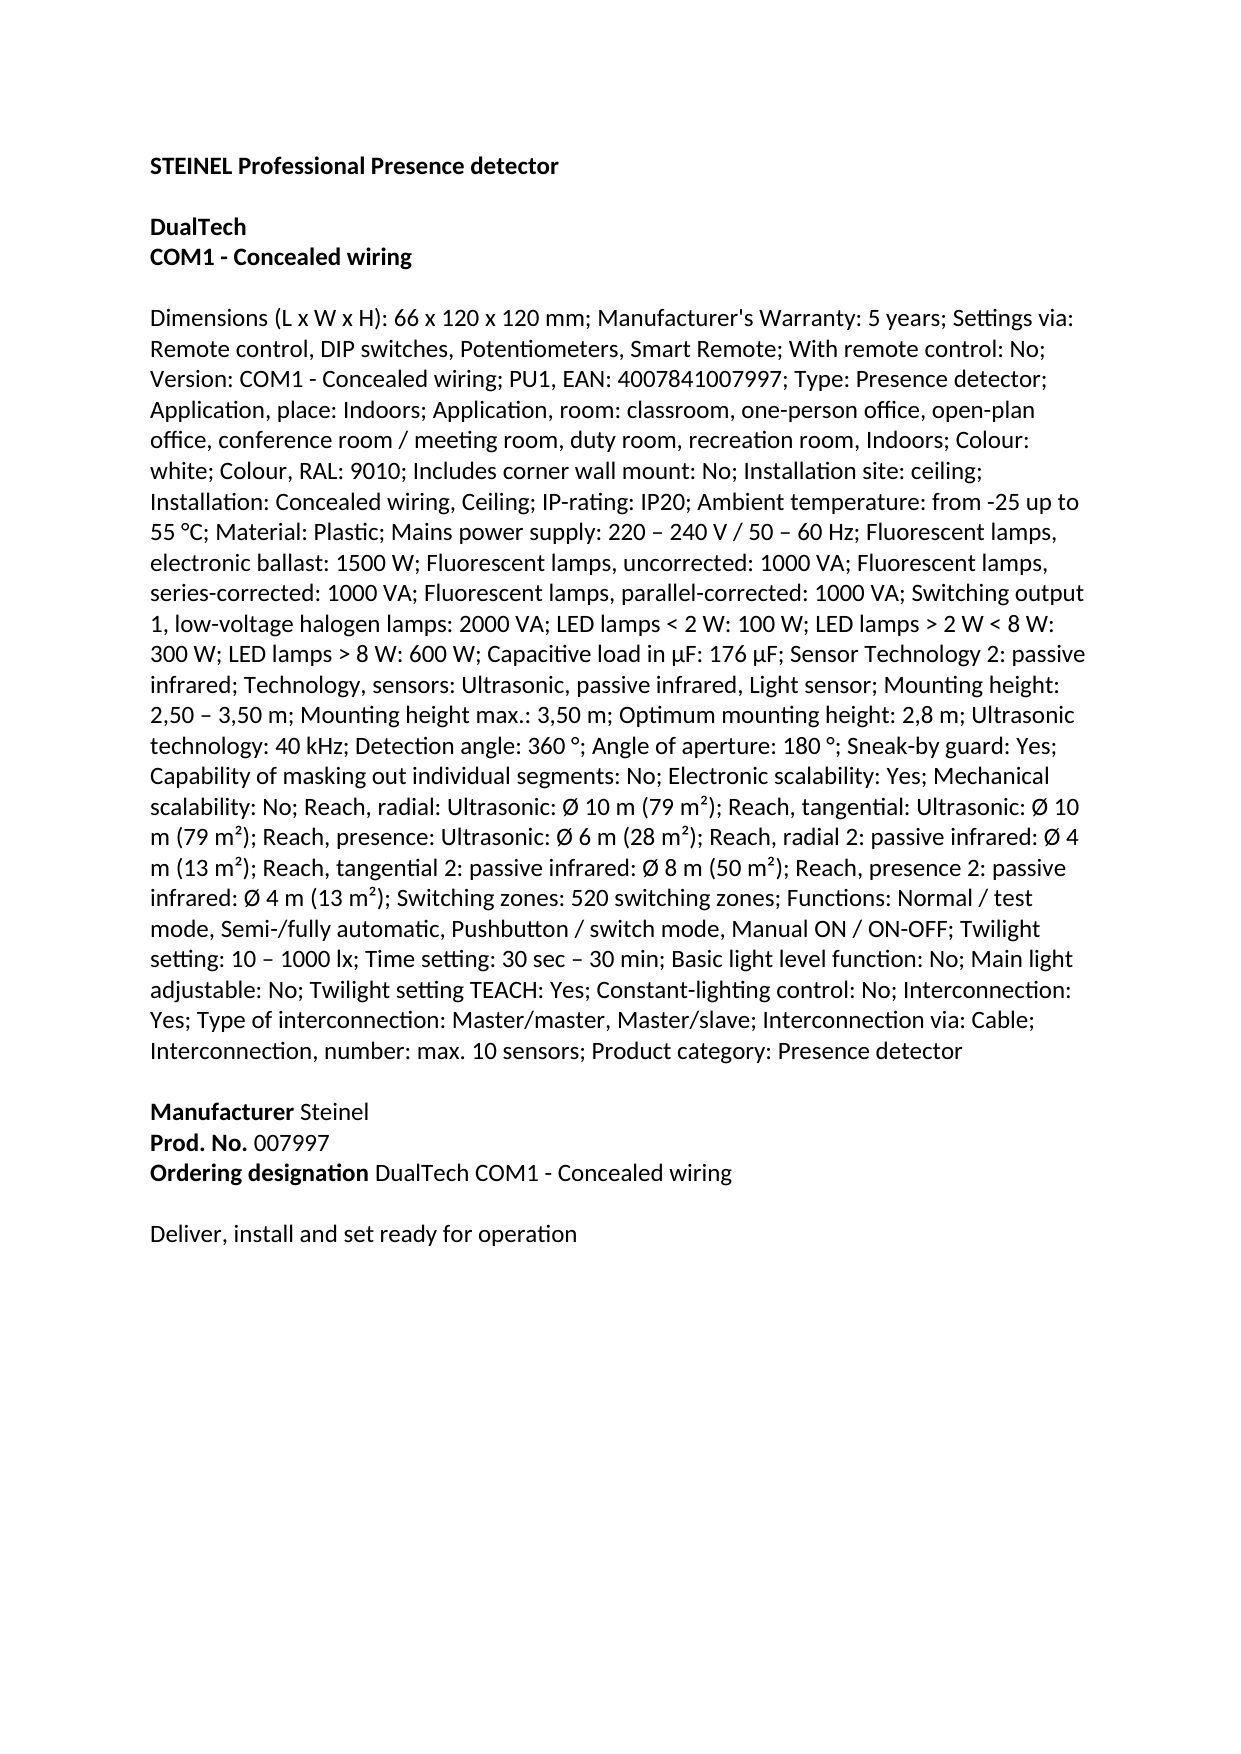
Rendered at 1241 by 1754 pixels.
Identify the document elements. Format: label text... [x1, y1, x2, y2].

text Dimensions (L x W x H): 66 x 120 x 120 mm; Manufacturer's Warranty: 5 years; Settings via: Remote control, DIP switches, Potentiometers, Smart Remote; With remote control: No; Version: COM1 - Concealed wiring; PU1, EAN: 4007841007997; Type: Presence detector; Application, place: Indoors; Application, room: classroom, one-person office, open-plan office, conference room / meeting room, duty room, recreation room, Indoors; Colour: white; Colour, RAL: 9010; Includes corner wall mount: No; Installation site: ceiling; Installation: Concealed wiring, Ceiling; IP-rating: IP20; Ambient temperature: from -25 up to 55 °C; Material: Plastic; Mains power supply: 220 – 240 V / 50 – 60 Hz; Fluorescent lamps, electronic ballast: 1500 W; Fluorescent lamps, uncorrected: 1000 VA; Fluorescent lamps, series-corrected: 1000 VA; Fluorescent lamps, parallel-corrected: 1000 VA; Switching output 1, low-voltage halogen lamps: 2000 VA; LED lamps < 2 W: 100 W; LED lamps > 2 W < 8 W: 300 W; LED lamps > 8 W: 600 W; Capacitive load in μF: 176 µF; Sensor Technology 2: passive infrared; Technology, sensors: Ultrasonic, passive infrared, Light sensor; Mounting height: 2,50 – 3,50 m; Mounting height max.: 3,50 m; Optimum mounting height: 2,8 m; Ultrasonic technology: 40 kHz; Detection angle: 360 °; Angle of aperture: 180 °; Sneak-by guard: Yes; Capability of masking out individual segments: No; Electronic scalability: Yes; Mechanical scalability: No; Reach, radial: Ultrasonic: Ø 10 m (79 m²); Reach, tangential: Ultrasonic: Ø 10 m (79 m²); Reach, presence: Ultrasonic: Ø 6 m (28 m²); Reach, radial 2: passive infrared: Ø 4 m (13 m²); Reach, tangential 2: passive infrared: Ø 8 m (50 m²); Reach, presence 2: passive infrared: Ø 4 m (13 m²); Switching zones: 520 switching zones; Functions: Normal / test mode, Semi-/fully automatic, Pushbutton / switch mode, Manual ON / ON-OFF; Twilight setting: 10 – 1000 lx; Time setting: 30 sec – 30 min; Basic light level function: No; Main light adjustable: No; Twilight setting TEACH: Yes; Constant-lighting control: No; Interconnection: Yes; Type of interconnection: Master/master, Master/slave; Interconnection via: Cable; Interconnection, number: max. 10 sensors; Product category: Presence detector [150, 303, 1090, 1066]
text Deliver, install and set ready for operation [150, 1218, 1090, 1249]
text Prod. No. 007997 [150, 1127, 1090, 1157]
text Ordering designation DualTech COM1 - Concealed wiring [150, 1157, 1090, 1188]
text DualTech [150, 211, 1090, 242]
text COM1 - Concealed wiring [150, 242, 1090, 272]
text Manufacturer Steinel [150, 1096, 1090, 1127]
text STEINEL Professional Presence detector [150, 150, 1090, 181]
